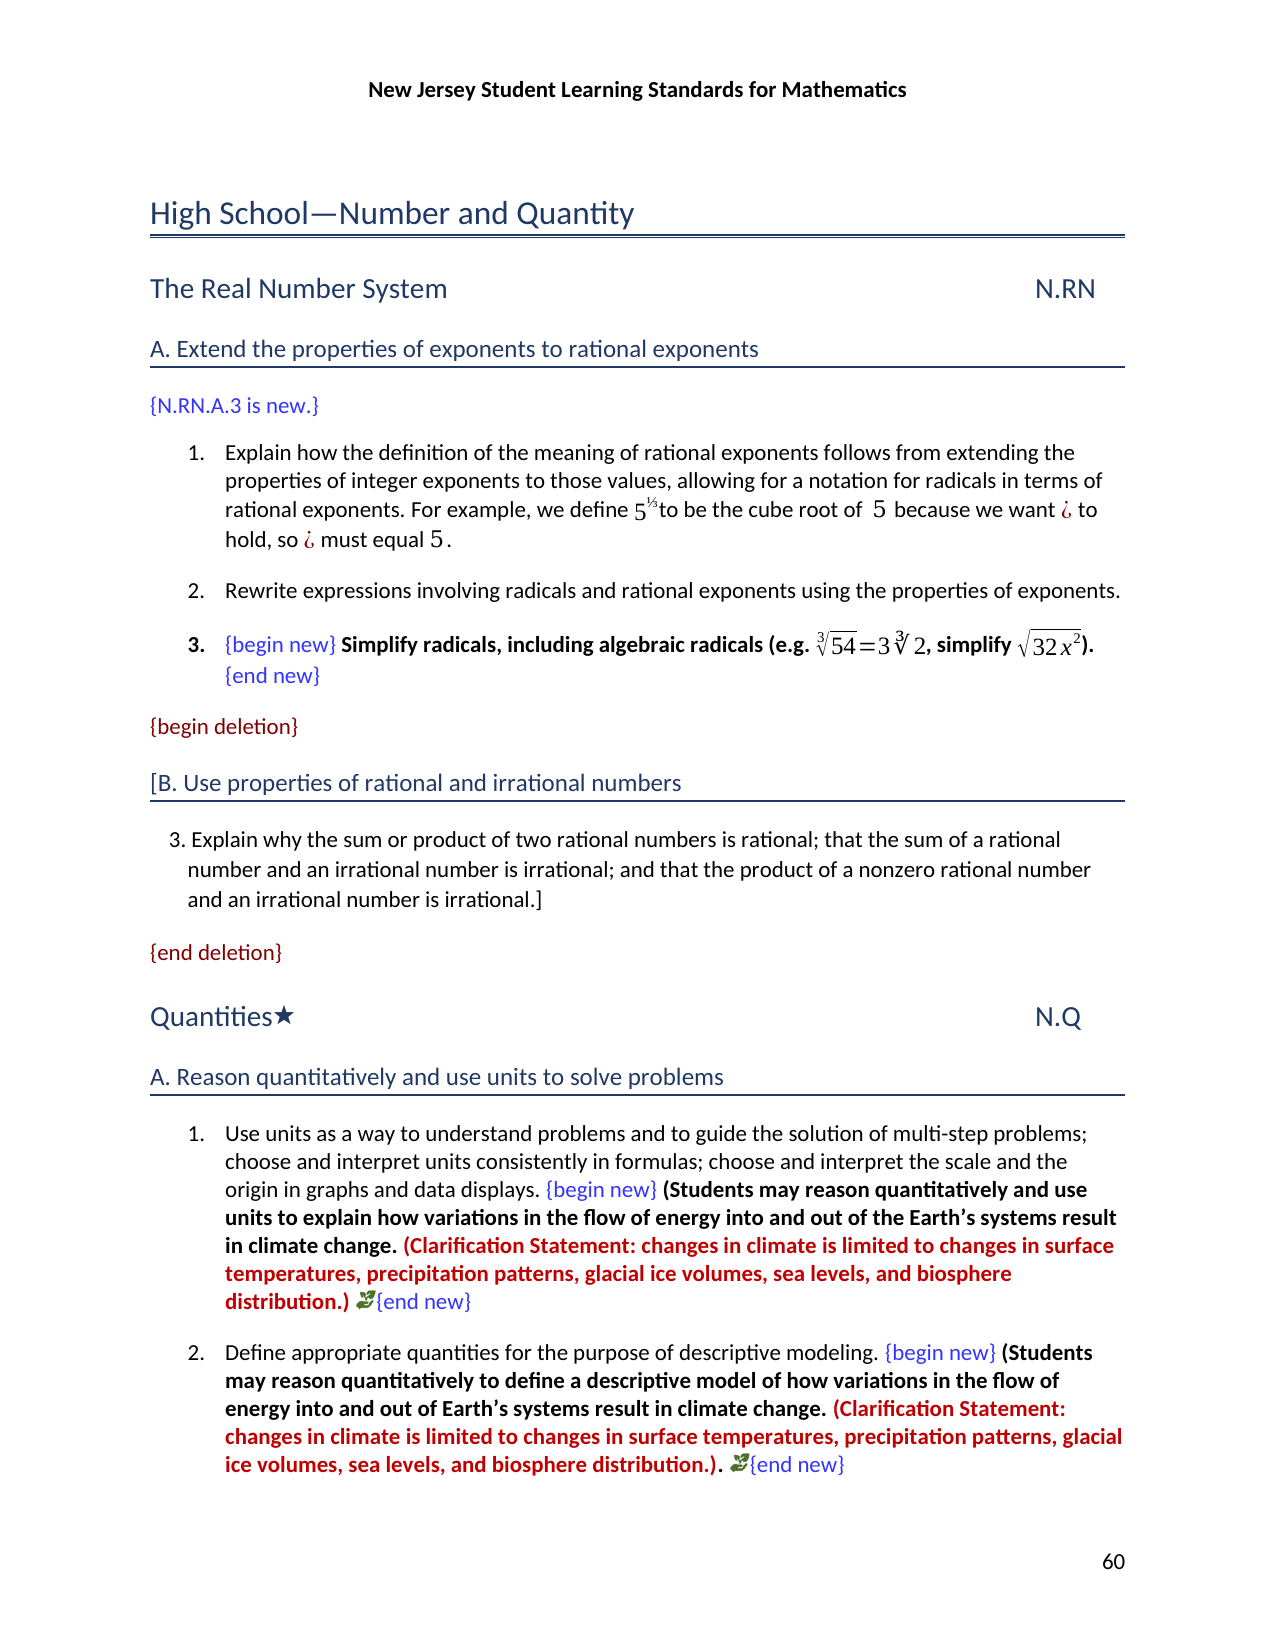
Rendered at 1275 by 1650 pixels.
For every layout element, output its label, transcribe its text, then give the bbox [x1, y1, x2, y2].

subtitle High School—Number and Quantity [150, 192, 1125, 234]
subtitle The Real Number System N.RN [150, 270, 1125, 306]
subtitle Quantities N.Q [150, 998, 1125, 1033]
picture [272, 1003, 296, 1026]
list Use units as a way to understand problems and to guide the solution of multi-step problems; choose and interpret units consistently in formulas; choose and interpret the scale and the origin in graphs and data displays. {begin new} (Students may reason quantitatively and use units to explain how variations in the flow of energy into and out of the Earth’s systems result in climate change. (Clarification Statement: changes in climate is limited to changes in surface temperatures, precipitation patterns, glacial ice volumes, sea levels, and biosphere distribution.) {end new} [187, 1119, 1125, 1315]
list Explain how the definition of the meaning of rational exponents follows from extending the properties of integer exponents to those values, allowing for a notation for radicals in terms of rational exponents. For example, we define to be the cube root of 5 because we want to hold, so must equal 5. [187, 438, 1125, 553]
text {begin deletion} [150, 712, 1125, 740]
text {N.RN.A.3 is new.} [150, 391, 1125, 419]
list {begin new} Simplify radicals, including algebraic radicals (e.g. , simplify ). {end new} [187, 627, 1125, 689]
list Define appropriate quantities for the purpose of descriptive modeling. {begin new} (Students may reason quantitatively to define a descriptive model of how variations in the flow of energy into and out of Earth’s systems result in climate change. (Clarification Statement: changes in climate is limited to changes in surface temperatures, precipitation patterns, glacial ice volumes, sea levels, and biosphere distribution.). {end new} [187, 1338, 1125, 1478]
subtitle A. Reason quantitatively and use units to solve problems [150, 1061, 1125, 1094]
picture [355, 1288, 376, 1310]
text 3. Explain why the sum or product of two rational numbers is rational; that the sum of a rational number and an irrational number is irrational; and that the product of a nonzero rational number and an irrational number is irrational.] [169, 825, 1125, 913]
list Rewrite expressions involving radicals and rational exponents using the properties of exponents. [187, 576, 1125, 604]
subtitle [B. Use properties of rational and irrational numbers [150, 767, 1125, 800]
subtitle A. Extend the properties of exponents to rational exponents [150, 333, 1125, 366]
text {end deletion} [150, 938, 1125, 966]
picture [728, 1451, 750, 1473]
